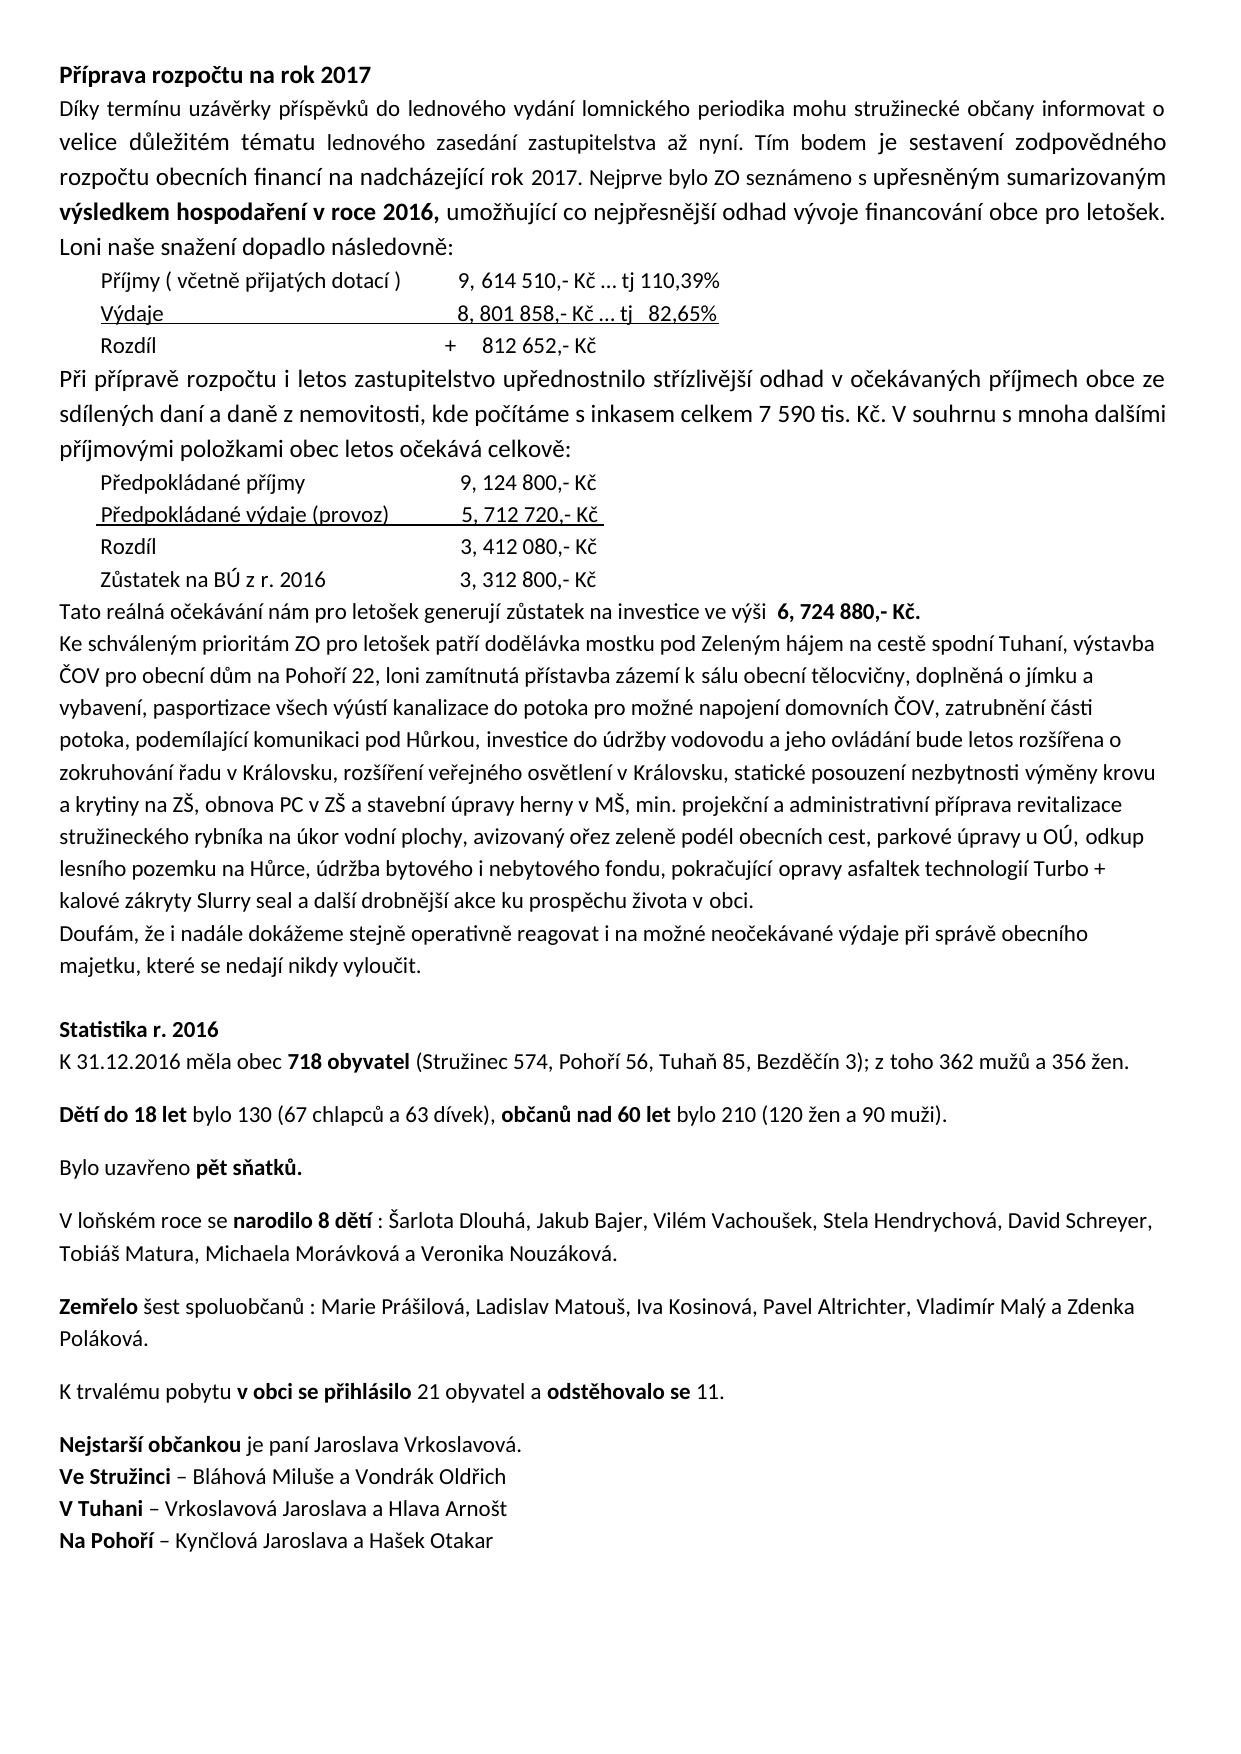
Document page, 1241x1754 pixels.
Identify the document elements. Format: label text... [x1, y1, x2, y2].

text V Tuhani – Vrkoslavová Jaroslava a Hlava Arnošt [59, 1494, 1167, 1522]
text K trvalému pobytu v obci se přihlásilo 21 obyvatel a odstěhovalo se 11. [59, 1377, 1167, 1405]
text Ve Stružinci – Bláhová Miluše a Vondrák Oldřich [59, 1462, 1167, 1490]
text Statistika r. 2016 [59, 1015, 1167, 1043]
text Příjmy ( včetně přijatých dotací ) 9, 614 510,- Kč … tj 110,39% [59, 267, 1167, 294]
text Příprava rozpočtu na rok 2017 [59, 59, 1167, 89]
text ČOV pro obecní dům na Pohoří 22, loni zamítnutá přístavba zázemí k sálu obecní tělocvičny, doplněná o jímku a vybavení, pasportizace všech výústí kanalizace do potoka pro možné napojení domovních ČOV, zatrubnění části potoka, podemílající komunikaci pod Hůrkou, investice do údržby vodovodu a jeho ovládání bude letos rozšířena o zokruhování řadu v Královsku, rozšíření veřejného osvětlení v Královsku, statické posouzení nezbytnosti výměny krovu a krytiny na ZŠ, obnova PC v ZŠ a stavební úpravy herny v MŠ, min. projekční a administrativní příprava revitalizace stružineckého rybníka na úkor vodní plochy, avizovaný ořez zeleně podél obecních cest, parkové úpravy u OÚ, odkup lesního pozemku na Hůrce, údržba bytového i nebytového fondu, pokračující opravy asfaltek technologií Turbo + kalové zákryty Slurry seal a další drobnější akce ku prospěchu života v obci. [59, 661, 1167, 914]
text Při přípravě rozpočtu i letos zastupitelstvo upřednostnilo střízlivější odhad v očekávaných příjmech obce ze sdílených daní a daně z nemovitosti, kde počítáme s inkasem celkem 7 590 tis. Kč. V souhrnu s mnoha dalšími příjmovými položkami obec letos očekává celkově: [59, 363, 1167, 464]
text Zůstatek na BÚ z r. 2016 3, 312 800,- Kč [59, 565, 1167, 593]
text Nejstarší občankou je paní Jaroslava Vrkoslavová. [59, 1430, 1167, 1458]
text K 31.12.2016 měla obec 718 obyvatel (Stružinec 574, Pohoří 56, Tuhaň 85, Bezděčín 3); z toho 362 mužů a 356 žen. [59, 1047, 1167, 1076]
text Předpokládané výdaje (provoz) 5, 712 720,- Kč [59, 500, 1167, 528]
text Na Pohoří – Kynčlová Jaroslava a Hašek Otakar [59, 1527, 1167, 1554]
text Ke schváleným prioritám ZO pro letošek patří dodělávka mostku pod Zeleným hájem na cestě spodní Tuhaní, výstavba [59, 629, 1167, 657]
text Tato reálná očekávání nám pro letošek generují zůstatek na investice ve výši 6, 724 880,- Kč. [59, 597, 1167, 625]
text Bylo uzavřeno pět sňatků. [59, 1153, 1167, 1182]
text Výdaje 8, 801 858,- Kč … tj 82,65% [59, 299, 1167, 327]
text Dětí do 18 let bylo 130 (67 chlapců a 63 dívek), občanů nad 60 let bylo 210 (120 žen a 90 muži). [59, 1101, 1167, 1128]
text Předpokládané příjmy 9, 124 800,- Kč [59, 468, 1167, 496]
text Doufám, že i nadále dokážeme stejně operativně reagovat i na možné neočekávané výdaje při správě obecního majetku, které se nedají nikdy vyloučit. [59, 919, 1167, 979]
text Zemřelo šest spoluobčanů : Marie Prášilová, Ladislav Matouš, Iva Kosinová, Pavel Altrichter, Vladimír Malý a Zdenka Poláková. [59, 1292, 1167, 1352]
text Rozdíl 3, 412 080,- Kč [59, 532, 1167, 561]
text Rozdíl + 812 652,- Kč [59, 331, 1167, 359]
text Díky termínu uzávěrky příspěvků do lednového vydání lomnického periodika mohu stružinecké občany informovat o velice důležitém tématu lednového zasedání zastupitelstva až nyní. Tím bodem je sestavení zodpovědného rozpočtu obecních financí na nadcházející rok 2017. Nejprve bylo ZO seznámeno s upřesněným sumarizovaným výsledkem hospodaření v roce 2016, umožňující co nejpřesnější odhad vývoje financování obce pro letošek. Loni naše snažení dopadlo následovně: [59, 94, 1167, 262]
text V loňském roce se narodilo 8 dětí : Šarlota Dlouhá, Jakub Bajer, Vilém Vachoušek, Stela Hendrychová, David Schreyer, Tobiáš Matura, Michaela Morávková a Veronika Nouzáková. [59, 1207, 1167, 1267]
